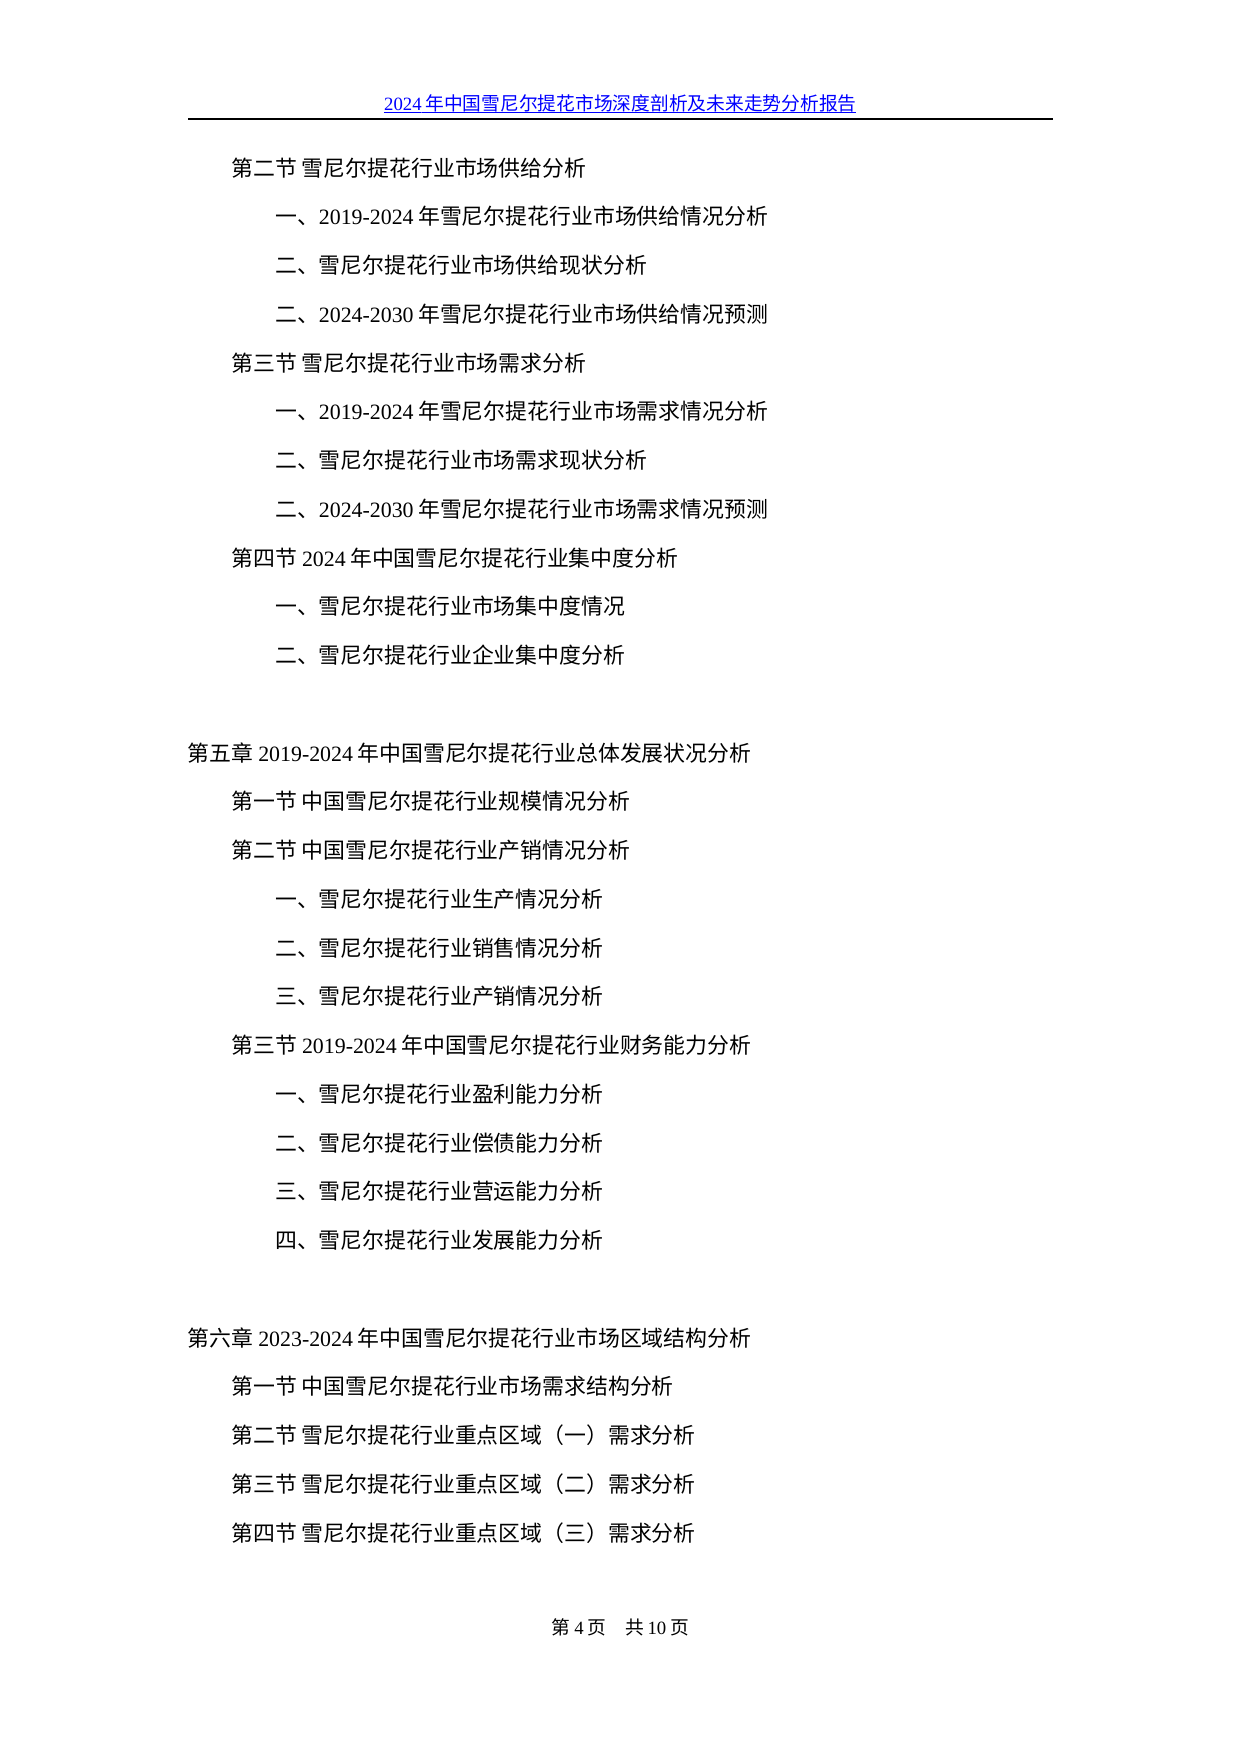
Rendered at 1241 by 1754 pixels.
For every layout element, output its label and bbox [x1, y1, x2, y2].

text [187, 150, 1053, 1548]
